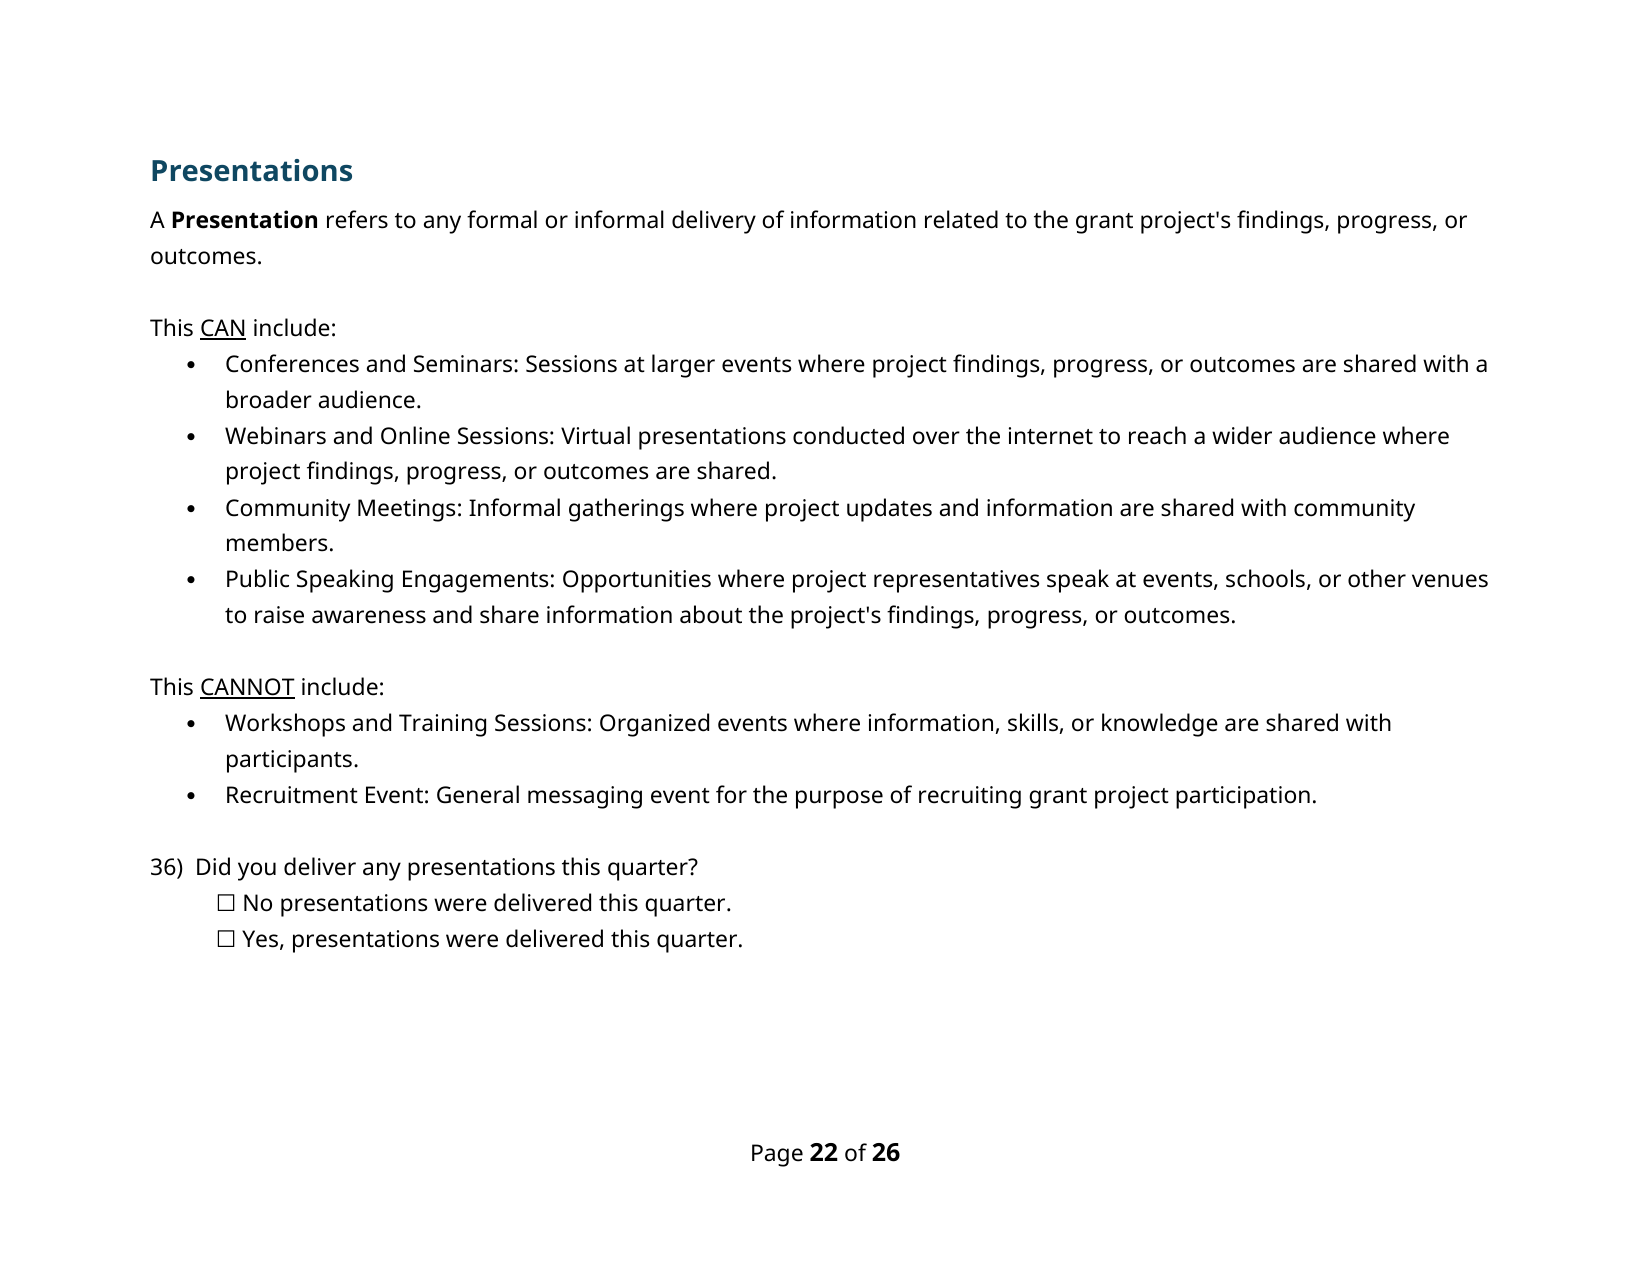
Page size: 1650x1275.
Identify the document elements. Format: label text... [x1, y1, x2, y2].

subtitle Presentations [150, 150, 1500, 190]
list Workshops and Training Sessions: Organized events where information, skills, or knowledge are shared with participants. [187, 707, 1500, 774]
list Conferences and Seminars: Sessions at larger events where project findings, progress, or outcomes are shared with a broader audience. [187, 348, 1500, 415]
text Yes, presentations were delivered this quarter. [150, 923, 1500, 954]
text No presentations were delivered this quarter. [150, 887, 1500, 918]
list Community Meetings: Informal gatherings where project updates and information are shared with community members. [187, 491, 1500, 559]
text This CANNOT include: [150, 671, 1500, 702]
list Webinars and Online Sessions: Virtual presentations conducted over the internet to reach a wider audience where project findings, progress, or outcomes are shared. [187, 419, 1500, 487]
text A Presentation refers to any formal or informal delivery of information related to the grant project's findings, progress, or outcomes. This CAN include: [150, 204, 1500, 343]
text 36) Did you deliver any presentations this quarter? [150, 851, 1500, 882]
list Recruitment Event: General messaging event for the purpose of recruiting grant project participation. [187, 779, 1500, 810]
list Public Speaking Engagements: Opportunities where project representatives speak at events, schools, or other venues to raise awareness and share information about the project's findings, progress, or outcomes. [187, 563, 1500, 631]
